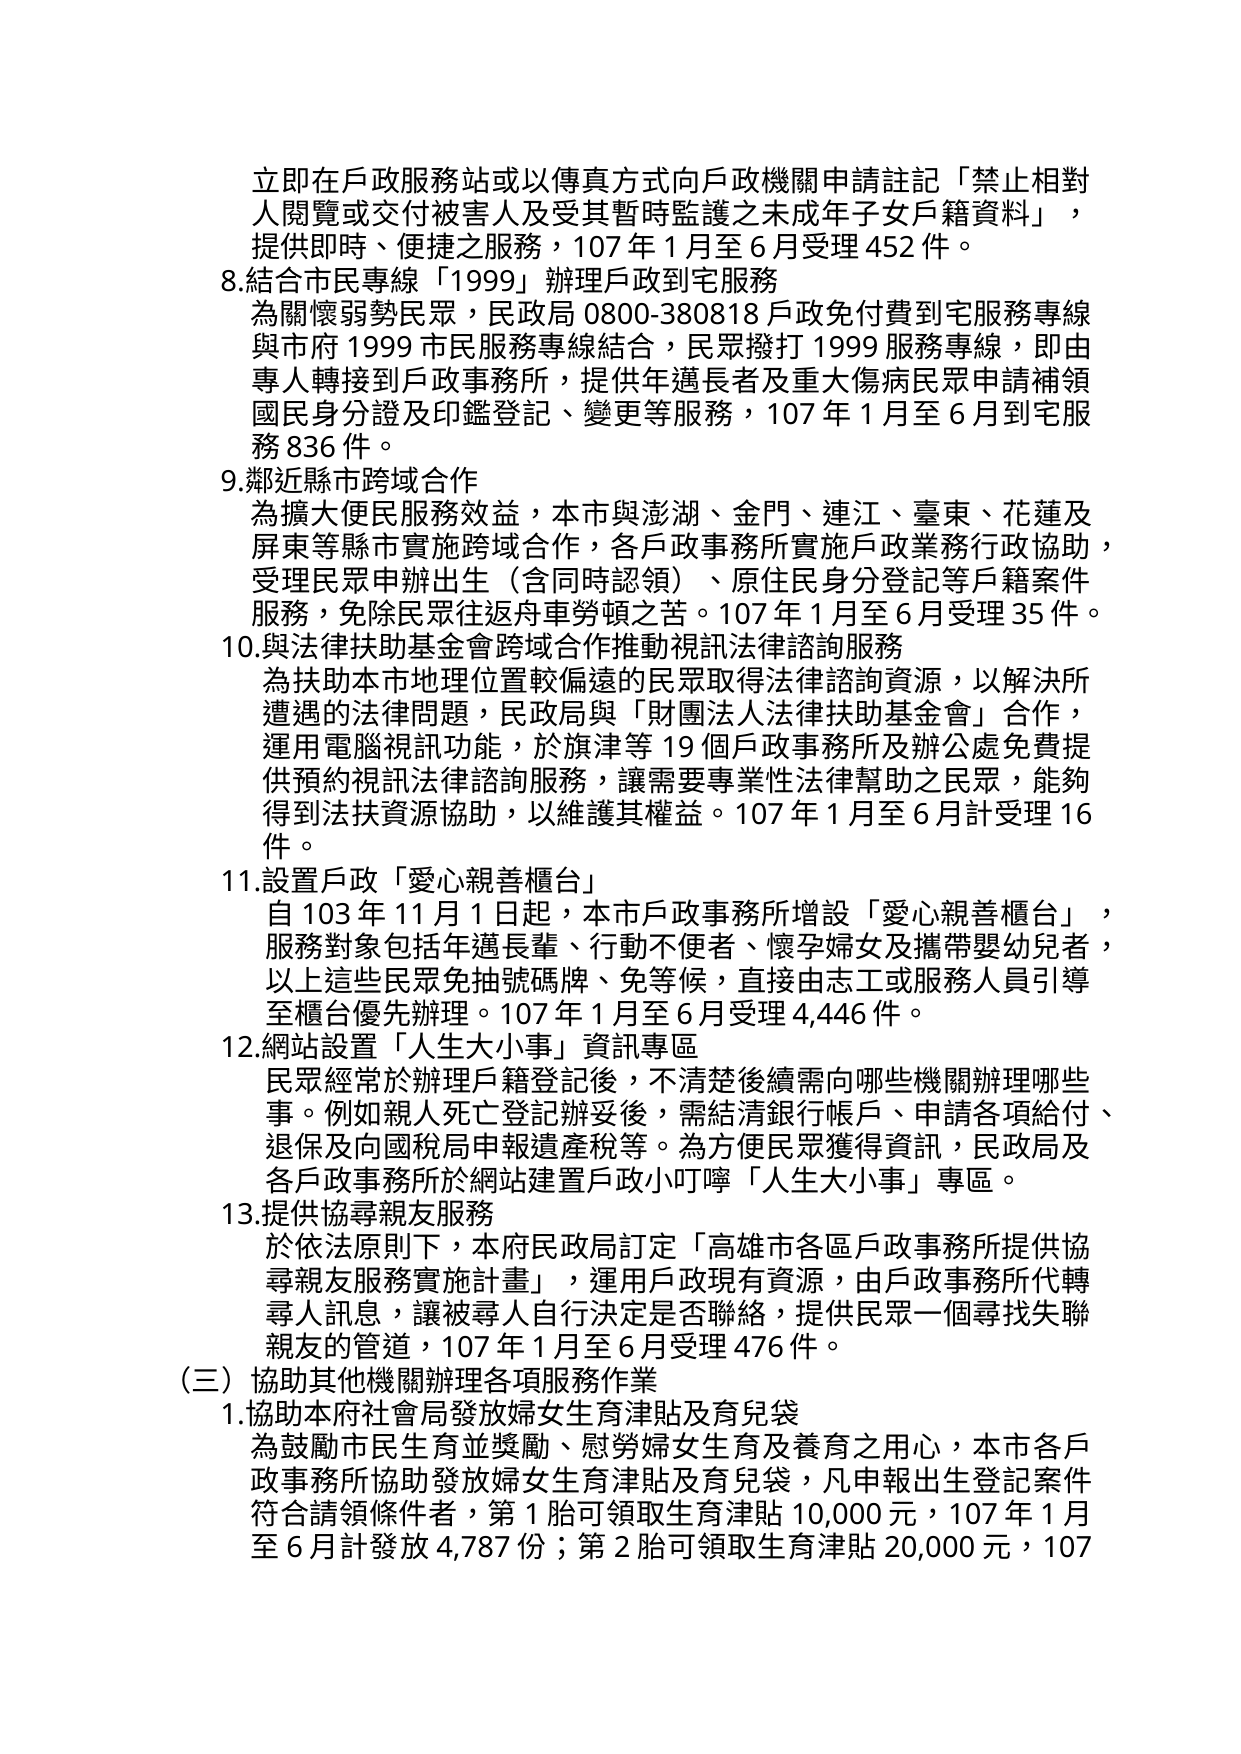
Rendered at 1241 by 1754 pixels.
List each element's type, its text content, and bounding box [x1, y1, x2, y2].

text 為扶助本市地理位置較偏遠的民眾取得法律諮詢資源，以解決所遭遇的法律問題，民政局與「財團法人法律扶助基金會」合作，運用電腦視訊功能，於旗津等19個戶政事務所及辦公處免費提供預約視訊法律諮詢服務，讓需要專業性法律幫助之民眾，能夠得到法扶資源協助，以維護其權益。107年1月至6月計受理16件。 [263, 664, 1092, 864]
text 自103年11月1日起，本市戶政事務所增設「愛心親善櫃台」，服務對象包括年邁長輩、行動不便者、懷孕婦女及攜帶嬰幼兒者，以上這些民眾免抽號碼牌、免等候，直接由志工或服務人員引導至櫃台優先辦理。107年1月至6月受理4,446件。 [265, 898, 1092, 1031]
text 13.提供協尋親友服務 [220, 1198, 1092, 1231]
text 12.網站設置「人生大小事」資訊專區 [220, 1031, 1092, 1064]
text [250, 164, 1092, 264]
text 1.協助本府社會局發放婦女生育津貼及育兒袋 [220, 1398, 1092, 1431]
text 於依法原則下，本府民政局訂定「高雄市各區戶政事務所提供協尋親友服務實施計畫」，運用戶政現有資源，由戶政事務所代轉尋人訊息，讓被尋人自行決定是否聯絡，提供民眾一個尋找失聯親友的管道，107年1月至6月受理476件。 [265, 1231, 1092, 1364]
text 10.與法律扶助基金會跨域合作推動視訊法律諮詢服務 [220, 631, 1092, 664]
text 11.設置戶政「愛心親善櫃台」 [220, 864, 1092, 898]
text 為擴大便民服務效益，本市與澎湖、金門、連江、臺東、花蓮及屏東等縣市實施跨域合作，各戶政事務所實施戶政業務行政協助，受理民眾申辦出生（含同時認領）、原住民身分登記等戶籍案件服務，免除民眾往返舟車勞頓之苦。107年1月至6月受理35件。 [250, 498, 1092, 631]
text 9.鄰近縣市跨域合作 [220, 464, 1092, 498]
text 8.結合市民專線「1999」辦理戶政到宅服務 [220, 264, 1092, 298]
text （三）協助其他機關辦理各項服務作業 [162, 1364, 1092, 1398]
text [250, 1431, 1092, 1564]
text 民眾經常於辦理戶籍登記後，不清楚後續需向哪些機關辦理哪些事。例如親人死亡登記辦妥後，需結清銀行帳戶、申請各項給付、退保及向國稅局申報遺產稅等。為方便民眾獲得資訊，民政局及各戶政事務所於網站建置戶政小叮嚀「人生大小事」專區。 [265, 1064, 1092, 1198]
text 為關懷弱勢民眾，民政局0800-380818戶政免付費到宅服務專線與市府1999市民服務專線結合，民眾撥打1999服務專線，即由專人轉接到戶政事務所，提供年邁長者及重大傷病民眾申請補領國民身分證及印鑑登記、變更等服務，107年1月至6月到宅服務836件。 [250, 298, 1092, 464]
